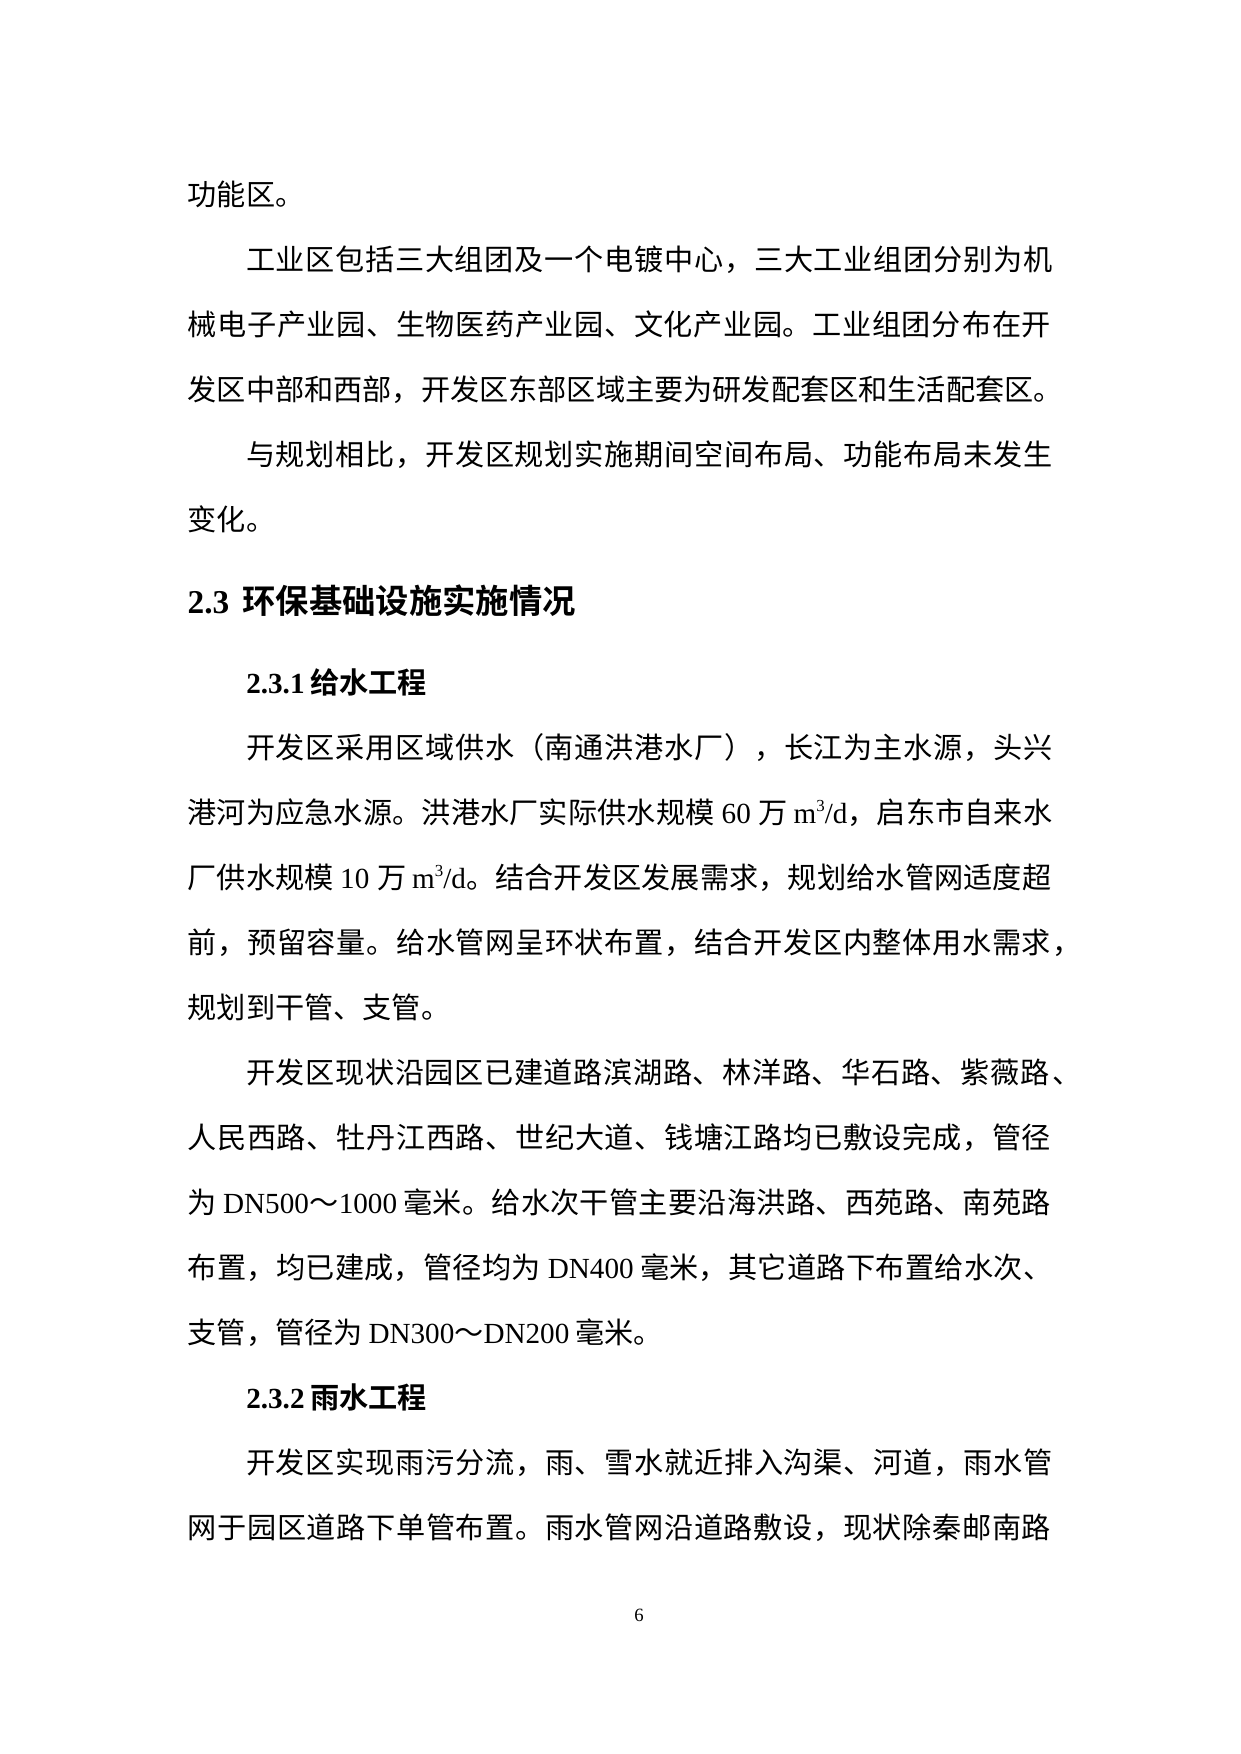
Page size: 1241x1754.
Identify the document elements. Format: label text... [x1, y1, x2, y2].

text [187, 160, 1053, 225]
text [187, 1428, 1053, 1558]
list 环保基础设施实施情况 [187, 567, 1053, 632]
text 2.3.2雨水工程 [187, 1363, 1053, 1428]
text 工业区包括三大组团及一个电镀中心，三大工业组团分别为机械电子产业园、生物医药产业园、文化产业园。工业组团分布在开发区中部和西部，开发区东部区域主要为研发配套区和生活配套区。 [187, 225, 1053, 420]
text 与规划相比，开发区规划实施期间空间布局、功能布局未发生变化。 [187, 420, 1053, 550]
text 2.3.1给水工程 [187, 648, 1053, 713]
text 开发区现状沿园区已建道路滨湖路、林洋路、华石路、紫薇路、人民西路、牡丹江西路、世纪大道、钱塘江路均已敷设完成，管径为DN500～1000毫米。给水次干管主要沿海洪路、西苑路、南苑路布置，均已建成，管径均为DN400毫米，其它道路下布置给水次、支管，管径为DN300～DN200毫米。 [187, 1038, 1053, 1363]
text 开发区采用区域供水（南通洪港水厂），长江为主水源，头兴港河为应急水源。洪港水厂实际供水规模60 万m3/d，启东市自来水厂供水规模10 万m3/d。结合开发区发展需求，规划给水管网适度超前，预留容量。给水管网呈环状布置，结合开发区内整体用水需求，规划到干管、支管。 [187, 713, 1053, 1038]
